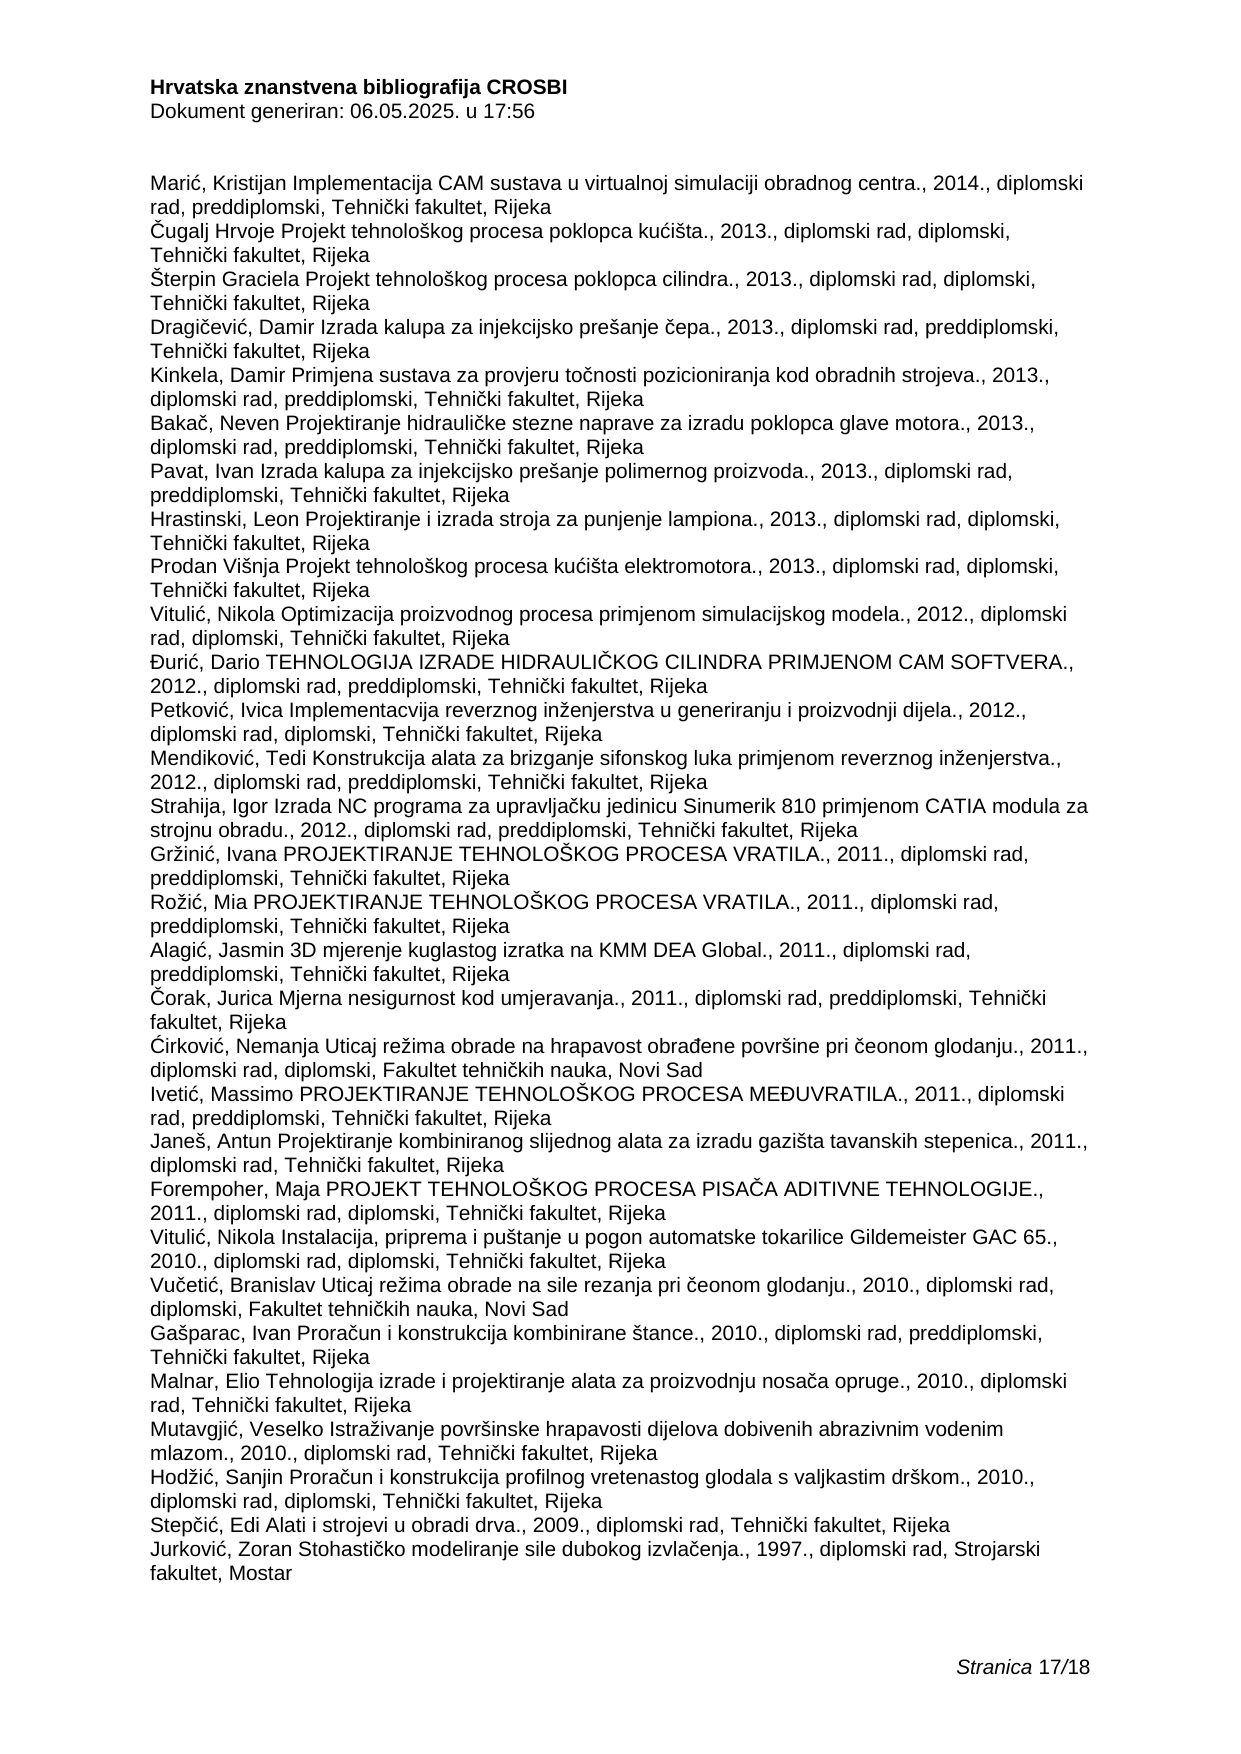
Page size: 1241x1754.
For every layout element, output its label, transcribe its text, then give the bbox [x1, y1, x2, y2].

text Đurić, Dario [150, 650, 1090, 698]
text Malnar, Elio [150, 1369, 1090, 1417]
text Bakač, Neven [150, 411, 1090, 458]
text Vitulić, Nikola [150, 1225, 1090, 1273]
text Marić, Kristijan [150, 171, 1090, 219]
text Čugalj Hrvoje [150, 219, 1090, 267]
text Forempoher, Maja [150, 1177, 1090, 1225]
text Gašparac, Ivan [150, 1321, 1090, 1369]
text Vitulić, Nikola [150, 602, 1090, 650]
text Alagić, Jasmin [150, 938, 1090, 986]
text Mendiković, Tedi [150, 746, 1090, 794]
text Čorak, Jurica [150, 986, 1090, 1033]
text Stepčić, Edi [150, 1513, 1090, 1537]
text Janeš, Antun [150, 1129, 1090, 1177]
text Ivetić, Massimo [150, 1081, 1090, 1129]
text Jurković, Zoran [150, 1537, 1090, 1584]
text Petković, Ivica [150, 698, 1090, 746]
text Mutavgjić, Veselko [150, 1417, 1090, 1465]
text Šterpin Graciela [150, 267, 1090, 315]
text Hodžić, Sanjin [150, 1465, 1090, 1513]
text Rožić, Mia [150, 890, 1090, 938]
text Vučetić, Branislav [150, 1273, 1090, 1321]
text Gržinić, Ivana [150, 842, 1090, 890]
text Kinkela, Damir [150, 363, 1090, 411]
text Dragičević, Damir [150, 315, 1090, 363]
text Hrastinski, Leon [150, 506, 1090, 554]
text Pavat, Ivan [150, 458, 1090, 506]
text Prodan Višnja [150, 554, 1090, 602]
text Ćirković, Nemanja [150, 1033, 1090, 1081]
text Strahija, Igor [150, 794, 1090, 842]
